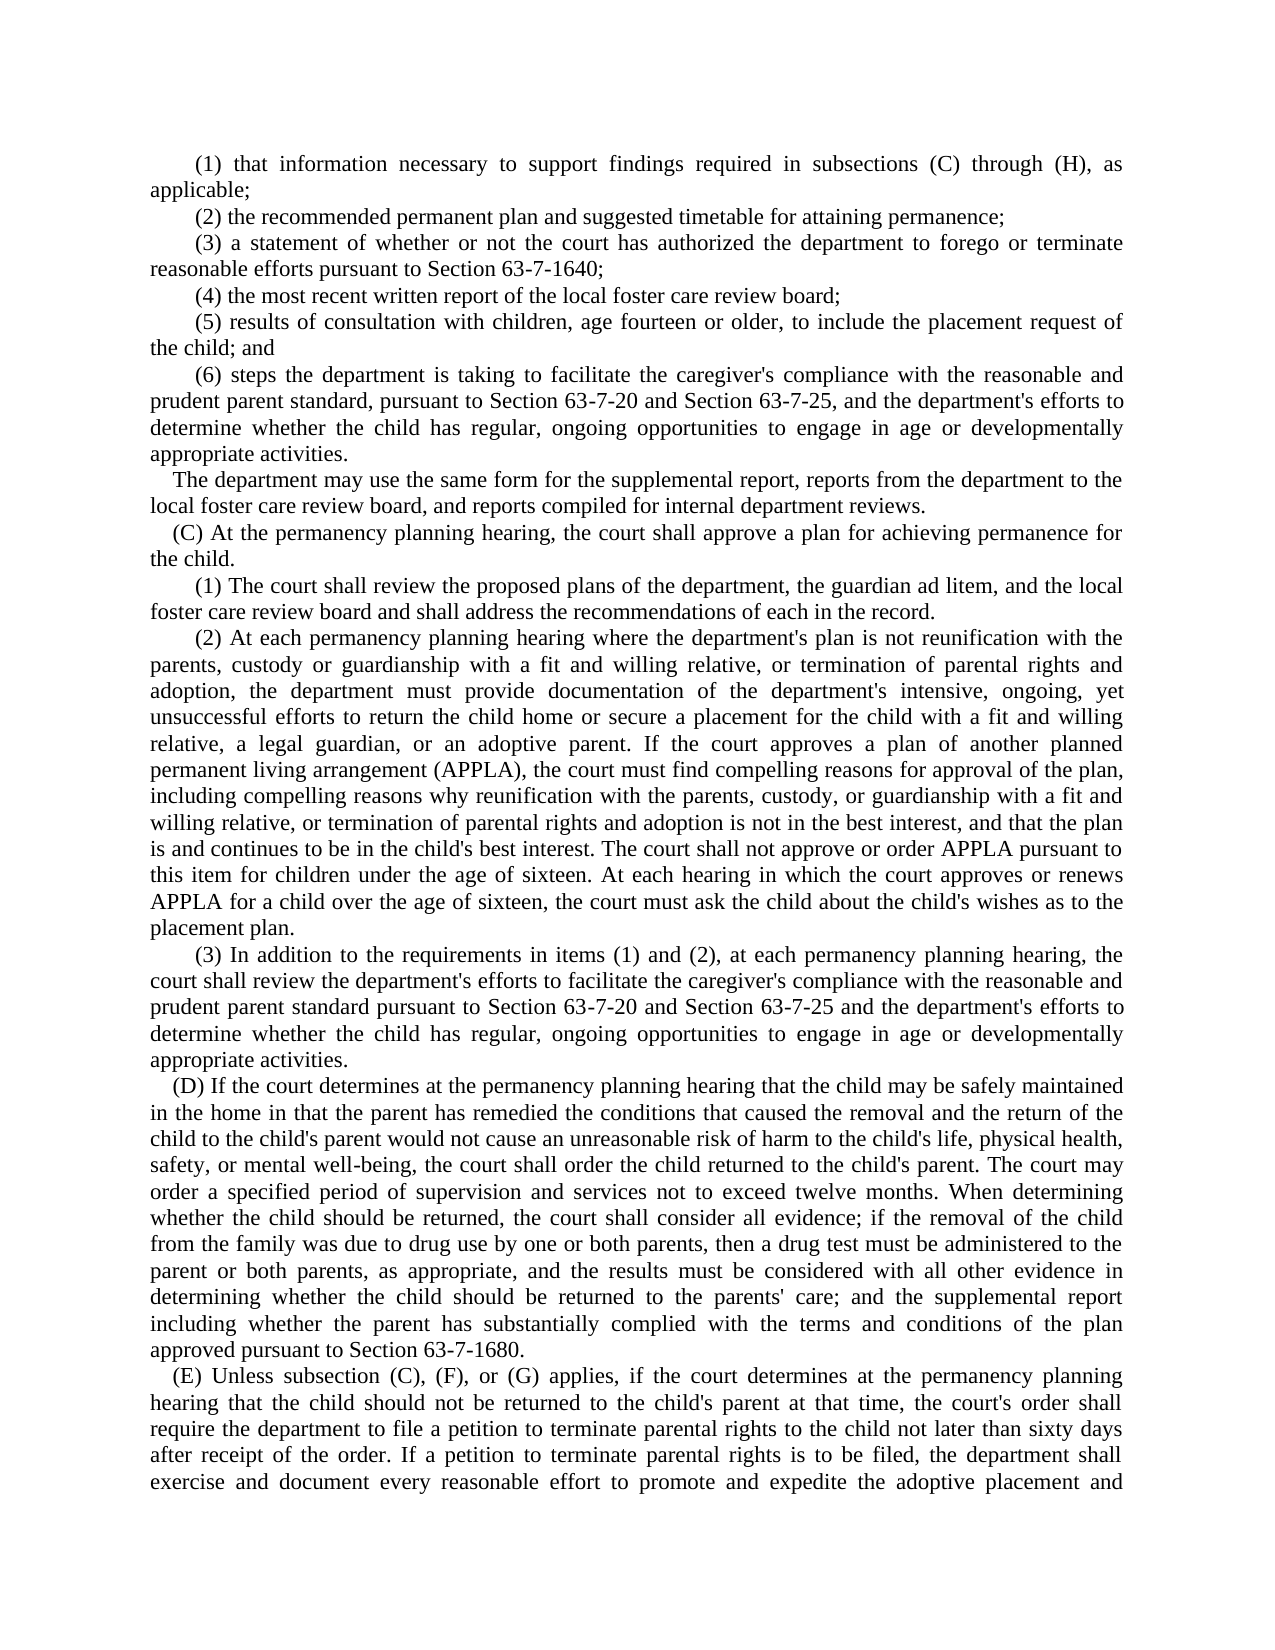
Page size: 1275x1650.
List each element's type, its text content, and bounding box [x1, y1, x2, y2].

text The department may use the same form for the supplemental report, reports from the department to the local foster care review board, and reports compiled for internal department reviews. [150, 466, 1125, 519]
text (2) the recommended permanent plan and suggested timetable for attaining permanence; [150, 203, 1125, 229]
text (4) the most recent written report of the local foster care review board; [150, 282, 1125, 308]
text (1) that information necessary to support findings required in subsections (C) through (H), as applicable; [150, 150, 1125, 203]
text (6) steps the department is taking to facilitate the caregiver's compliance with the reasonable and prudent parent standard, pursuant to Section 63-7-20 and Section 63-7-25, and the department's efforts to determine whether the child has regular, ongoing opportunities to engage in age or developmentally appropriate activities. [150, 361, 1125, 466]
text (3) a statement of whether or not the court has authorized the department to forego or terminate reasonable efforts pursuant to Section 63-7-1640; [150, 229, 1125, 282]
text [150, 1362, 1125, 1494]
text (C) At the permanency planning hearing, the court shall approve a plan for achieving permanence for the child. [150, 519, 1125, 572]
text (5) results of consultation with children, age fourteen or older, to include the placement request of the child; and [150, 308, 1125, 361]
text (2) At each permanency planning hearing where the department's plan is not reunification with the parents, custody or guardianship with a fit and willing relative, or termination of parental rights and adoption, the department must provide documentation of the department's intensive, ongoing, yet unsuccessful efforts to return the child home or secure a placement for the child with a fit and willing relative, a legal guardian, or an adoptive parent. If the court approves a plan of another planned permanent living arrangement (APPLA), the court must find compelling reasons for approval of the plan, including compelling reasons why reunification with the parents, custody, or guardianship with a fit and willing relative, or termination of parental rights and adoption is not in the best interest, and that the plan is and continues to be in the child's best interest. The court shall not approve or order APPLA pursuant to this item for children under the age of sixteen. At each hearing in which the court approves or renews APPLA for a child over the age of sixteen, the court must ask the child about the child's wishes as to the placement plan. [150, 624, 1125, 941]
text (3) In addition to the requirements in items (1) and (2), at each permanency planning hearing, the court shall review the department's efforts to facilitate the caregiver's compliance with the reasonable and prudent parent standard pursuant to Section 63-7-20 and Section 63-7-25 and the department's efforts to determine whether the child has regular, ongoing opportunities to engage in age or developmentally appropriate activities. [150, 941, 1125, 1072]
text (1) The court shall review the proposed plans of the department, the guardian ad litem, and the local foster care review board and shall address the recommendations of each in the record. [150, 572, 1125, 624]
text (D) If the court determines at the permanency planning hearing that the child may be safely maintained in the home in that the parent has remedied the conditions that caused the removal and the return of the child to the child's parent would not cause an unreasonable risk of harm to the child's life, physical health, safety, or mental well-being, the court shall order the child returned to the child's parent. The court may order a specified period of supervision and services not to exceed twelve months. When determining whether the child should be returned, the court shall consider all evidence; if the removal of the child from the family was due to drug use by one or both parents, then a drug test must be administered to the parent or both parents, as appropriate, and the results must be considered with all other evidence in determining whether the child should be returned to the parents' care; and the supplemental report including whether the parent has substantially complied with the terms and conditions of the plan approved pursuant to Section 63-7-1680. [150, 1072, 1125, 1362]
